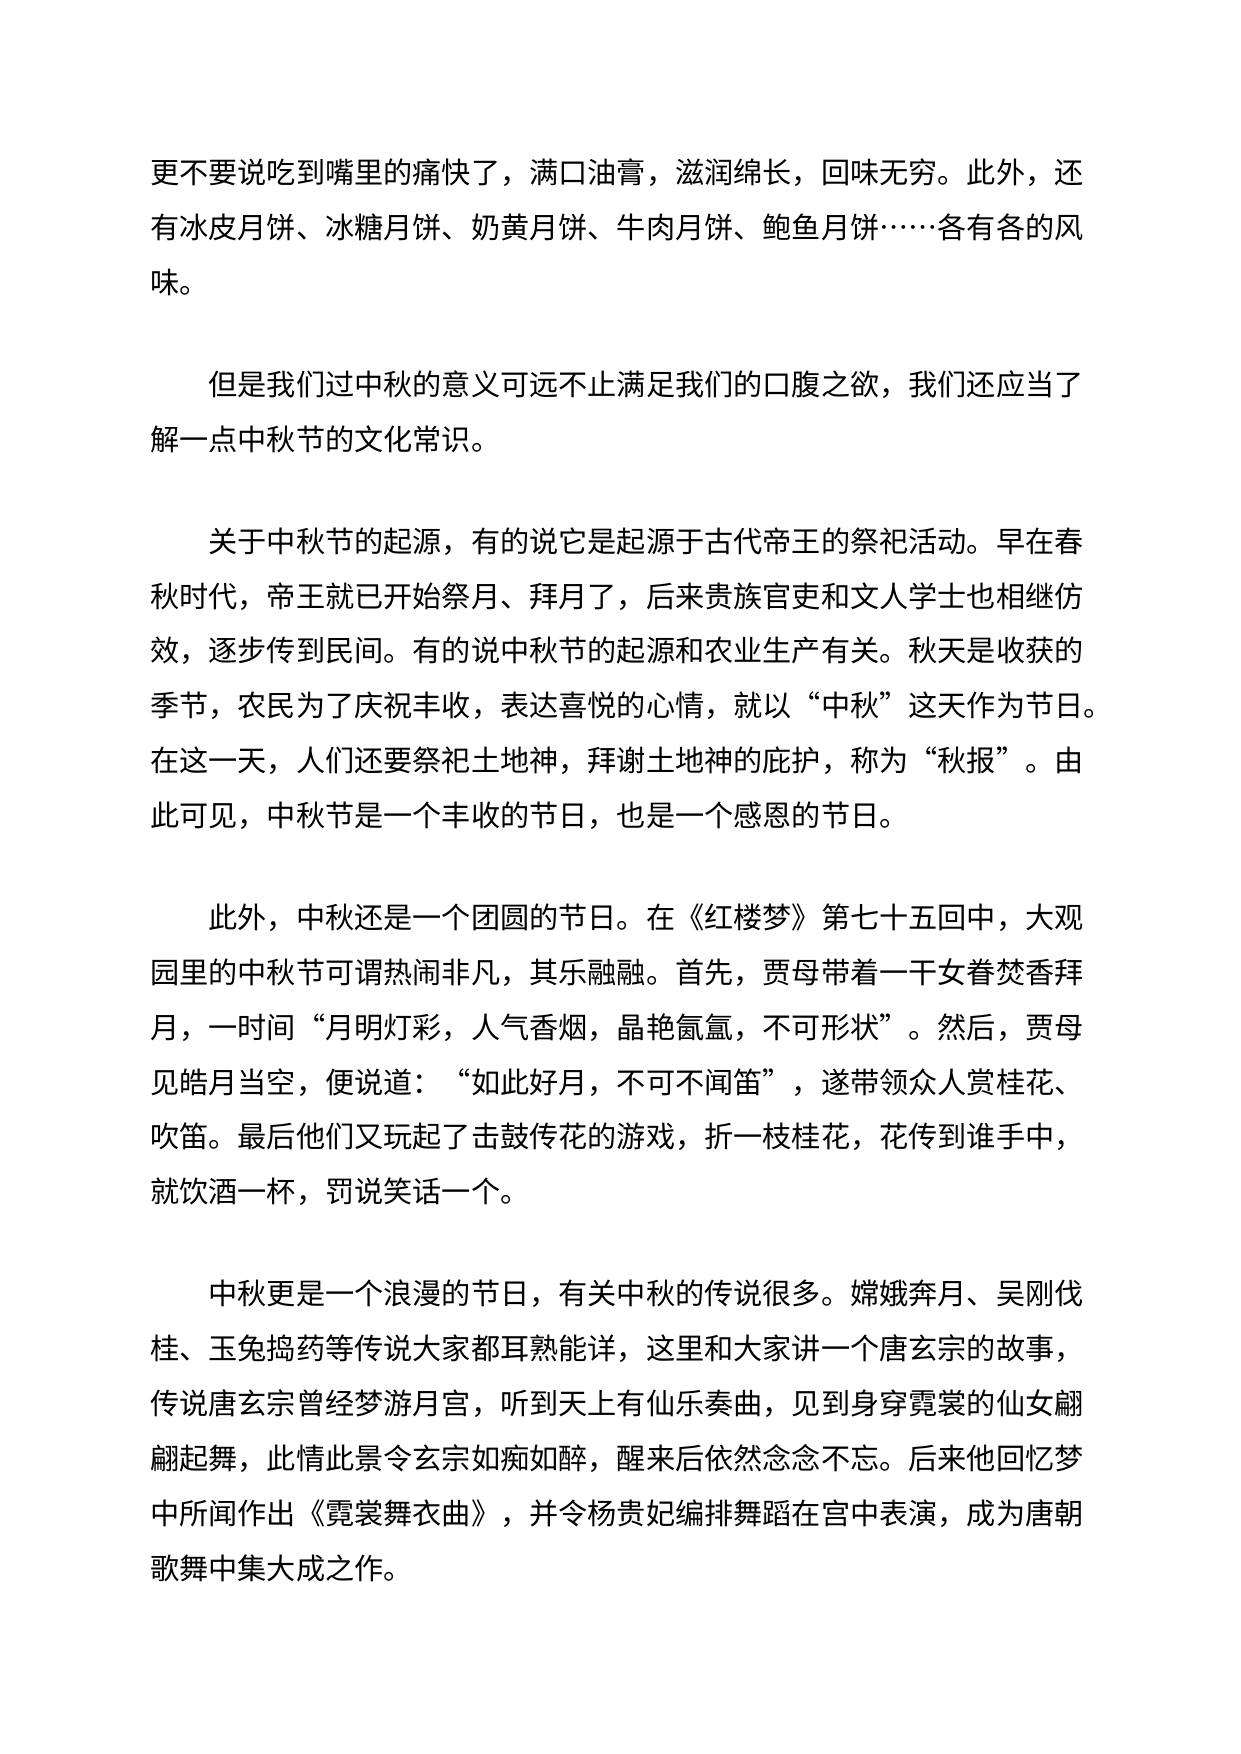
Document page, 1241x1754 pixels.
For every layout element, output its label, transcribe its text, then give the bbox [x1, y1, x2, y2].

text 关于中秋节的起源，有的说它是起源于古代帝王的祭祀活动。早在春秋时代，帝王就已开始祭月、拜月了，后来贵族官吏和文人学士也相继仿效，逐步传到民间。有的说中秋节的起源和农业生产有关。秋天是收获的季节，农民为了庆祝丰收，表达喜悦的心情，就以“中秋”这天作为节日。在这一天，人们还要祭祀土地神，拜谢土地神的庇护，称为“秋报”。由此可见，中秋节是一个丰收的节日，也是一个感恩的节日。 [150, 518, 1090, 835]
text 中秋更是一个浪漫的节日，有关中秋的传说很多。嫦娥奔月、吴刚伐桂、玉兔捣药等传说大家都耳熟能详，这里和大家讲一个唐玄宗的故事，传说唐玄宗曾经梦游月宫，听到天上有仙乐奏曲，见到身穿霓裳的仙女翩翩起舞，此情此景令玄宗如痴如醉，醒来后依然念念不忘。后来他回忆梦中所闻作出《霓裳舞衣曲》，并令杨贵妃编排舞蹈在宫中表演，成为唐朝歌舞中集大成之作。 [150, 1271, 1090, 1587]
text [150, 150, 1090, 302]
text 但是我们过中秋的意义可远不止满足我们的口腹之欲，我们还应当了解一点中秋节的文化常识。 [150, 362, 1090, 459]
text 此外，中秋还是一个团圆的节日。在《红楼梦》第七十五回中，大观园里的中秋节可谓热闹非凡，其乐融融。首先，贾母带着一干女眷焚香拜月，一时间“月明灯彩，人气香烟，晶艳氤氲，不可形状”。然后，贾母见皓月当空，便说道：“如此好月，不可不闻笛”，遂带领众人赏桂花、吹笛。最后他们又玩起了击鼓传花的游戏，折一枝桂花，花传到谁手中，就饮酒一杯，罚说笑话一个。 [150, 894, 1090, 1211]
